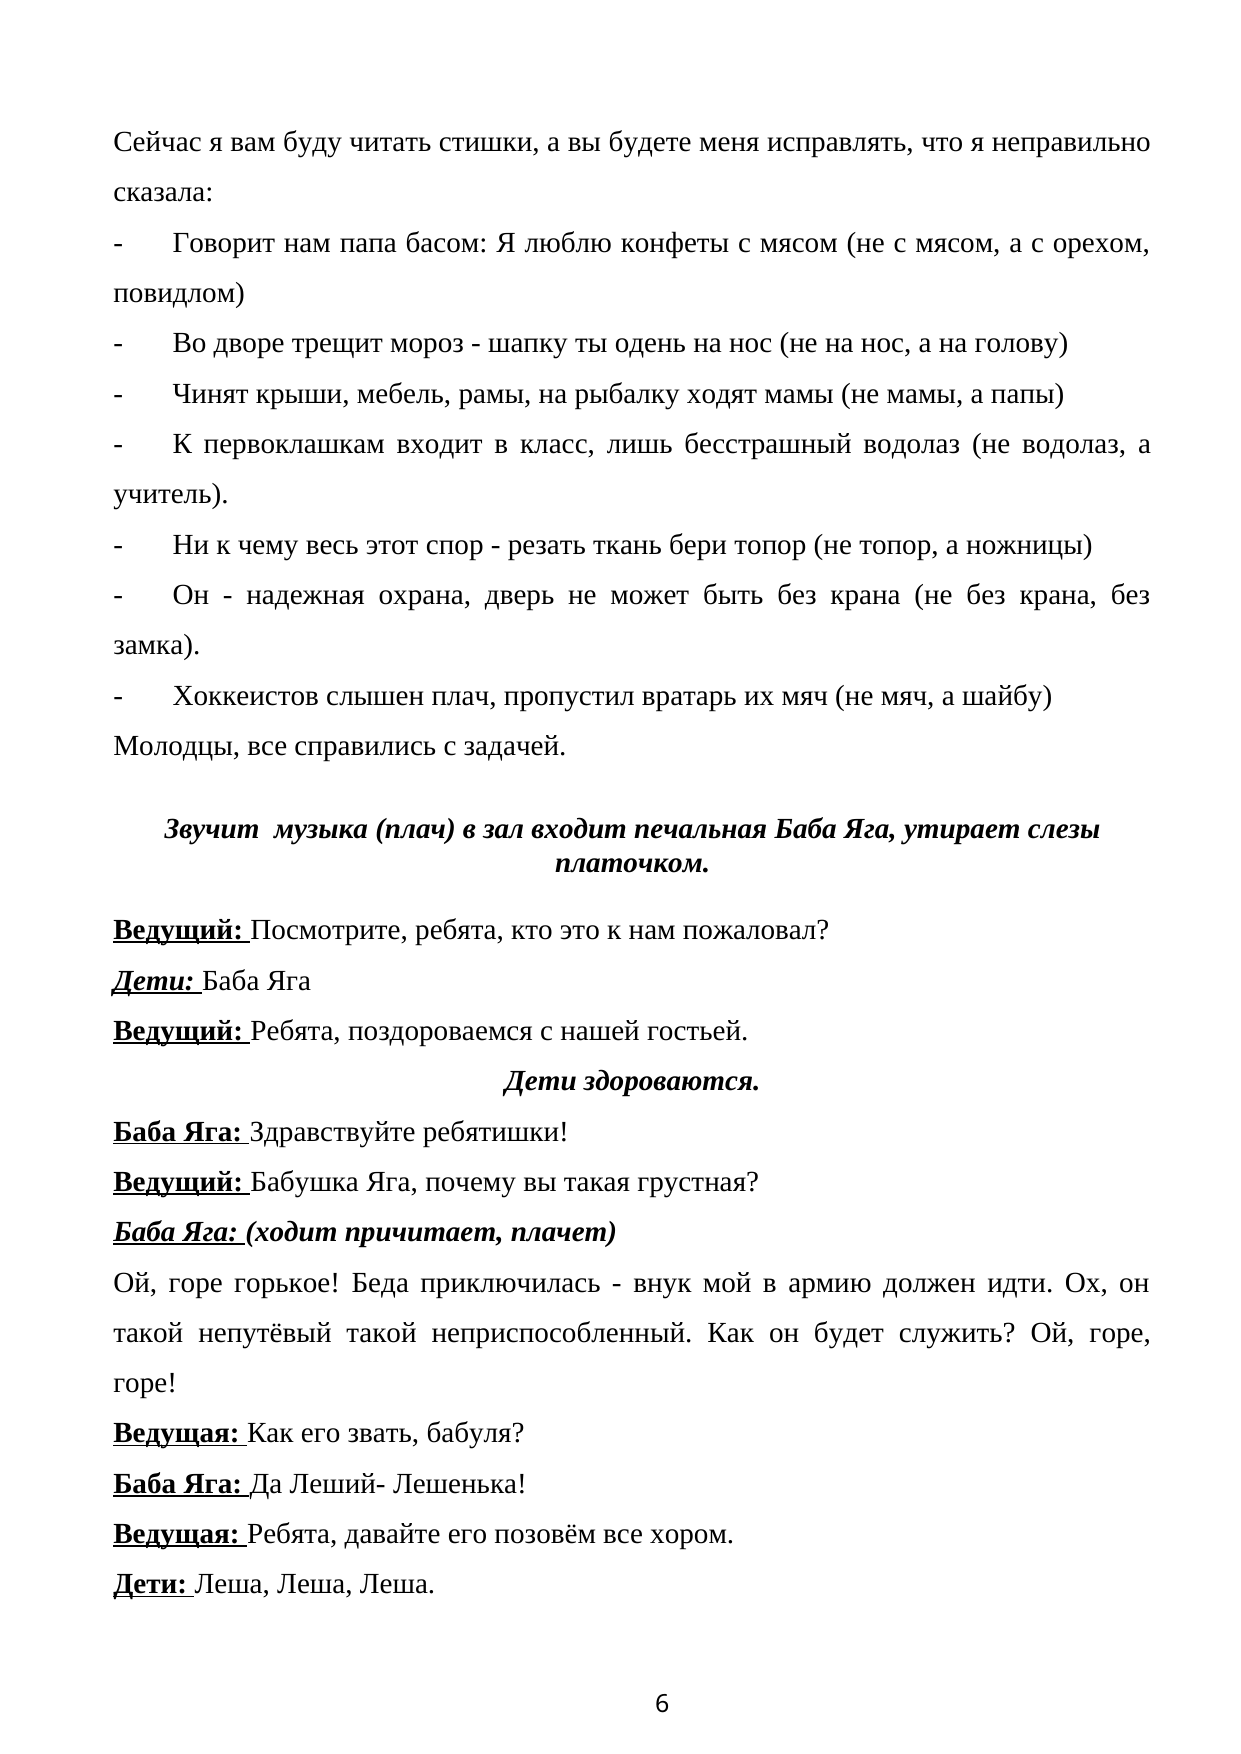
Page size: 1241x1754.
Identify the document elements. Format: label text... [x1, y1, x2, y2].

text Дети здороваются. [113, 1063, 1152, 1097]
text Молодцы, все справились с задачей. [113, 728, 1152, 762]
text Баба Яга: (ходит причитает, плачет) [113, 1214, 1152, 1248]
list Говорит нам папа басом: Я люблю конфеты с мясом (не с мясом, а с орехом, повидлом) [113, 225, 1152, 309]
text Дети: Баба Яга [113, 963, 1152, 996]
text Ведущий: Посмотрите, ребята, кто это к нам пожаловал? [113, 912, 1152, 946]
text Баба Яга: Да Леший- Лешенька! [113, 1466, 1152, 1499]
text Дети: Леша, Леша, Леша. [113, 1567, 1152, 1600]
list Хоккеистов слышен плач, пропустил вратарь их мяч (не мяч, а шайбу) [113, 678, 1152, 711]
text Ведущий: Ребята, поздороваемся с нашей гостьей. [113, 1013, 1152, 1047]
text Ведущая: Как его звать, бабуля? [113, 1416, 1152, 1449]
list Чинят крыши, мебель, рамы, на рыбалку ходят мамы (не мамы, а папы) [113, 376, 1152, 409]
text Баба Яга: Здравствуйте ребятишки! [113, 1114, 1152, 1147]
list Он - надежная охрана, дверь не может быть без крана (не без крана, без замка). [113, 577, 1152, 661]
list Ни к чему весь этот спор - резать ткань бери топор (не топор, а ножницы) [113, 527, 1152, 560]
list К первоклашкам входит в класс, лишь бесстрашный водолаз (не водолаз, а учитель). [113, 426, 1152, 510]
text Звучит музыка (плач) в зал входит печальная Баба Яга, утирает слезы платочком. [113, 812, 1152, 879]
text Ведущая: Ребята, давайте его позовём все хором. [113, 1516, 1152, 1550]
text Ой, горе горькое! Беда приключилась - внук мой в армию должен идти. Ох, он такой непутёвый такой неприспособленный. Как он будет служить? Ой, горе, горе! [113, 1265, 1152, 1399]
list Во дворе трещит мороз - шапку ты одень на нос (не на нос, а на голову) [113, 326, 1152, 359]
text Ведущий: Бабушка Яга, почему вы такая грустная? [113, 1164, 1152, 1198]
text Сейчас я вам буду читать стишки, а вы будете меня исправлять, что я неправильно сказала: [113, 124, 1152, 208]
